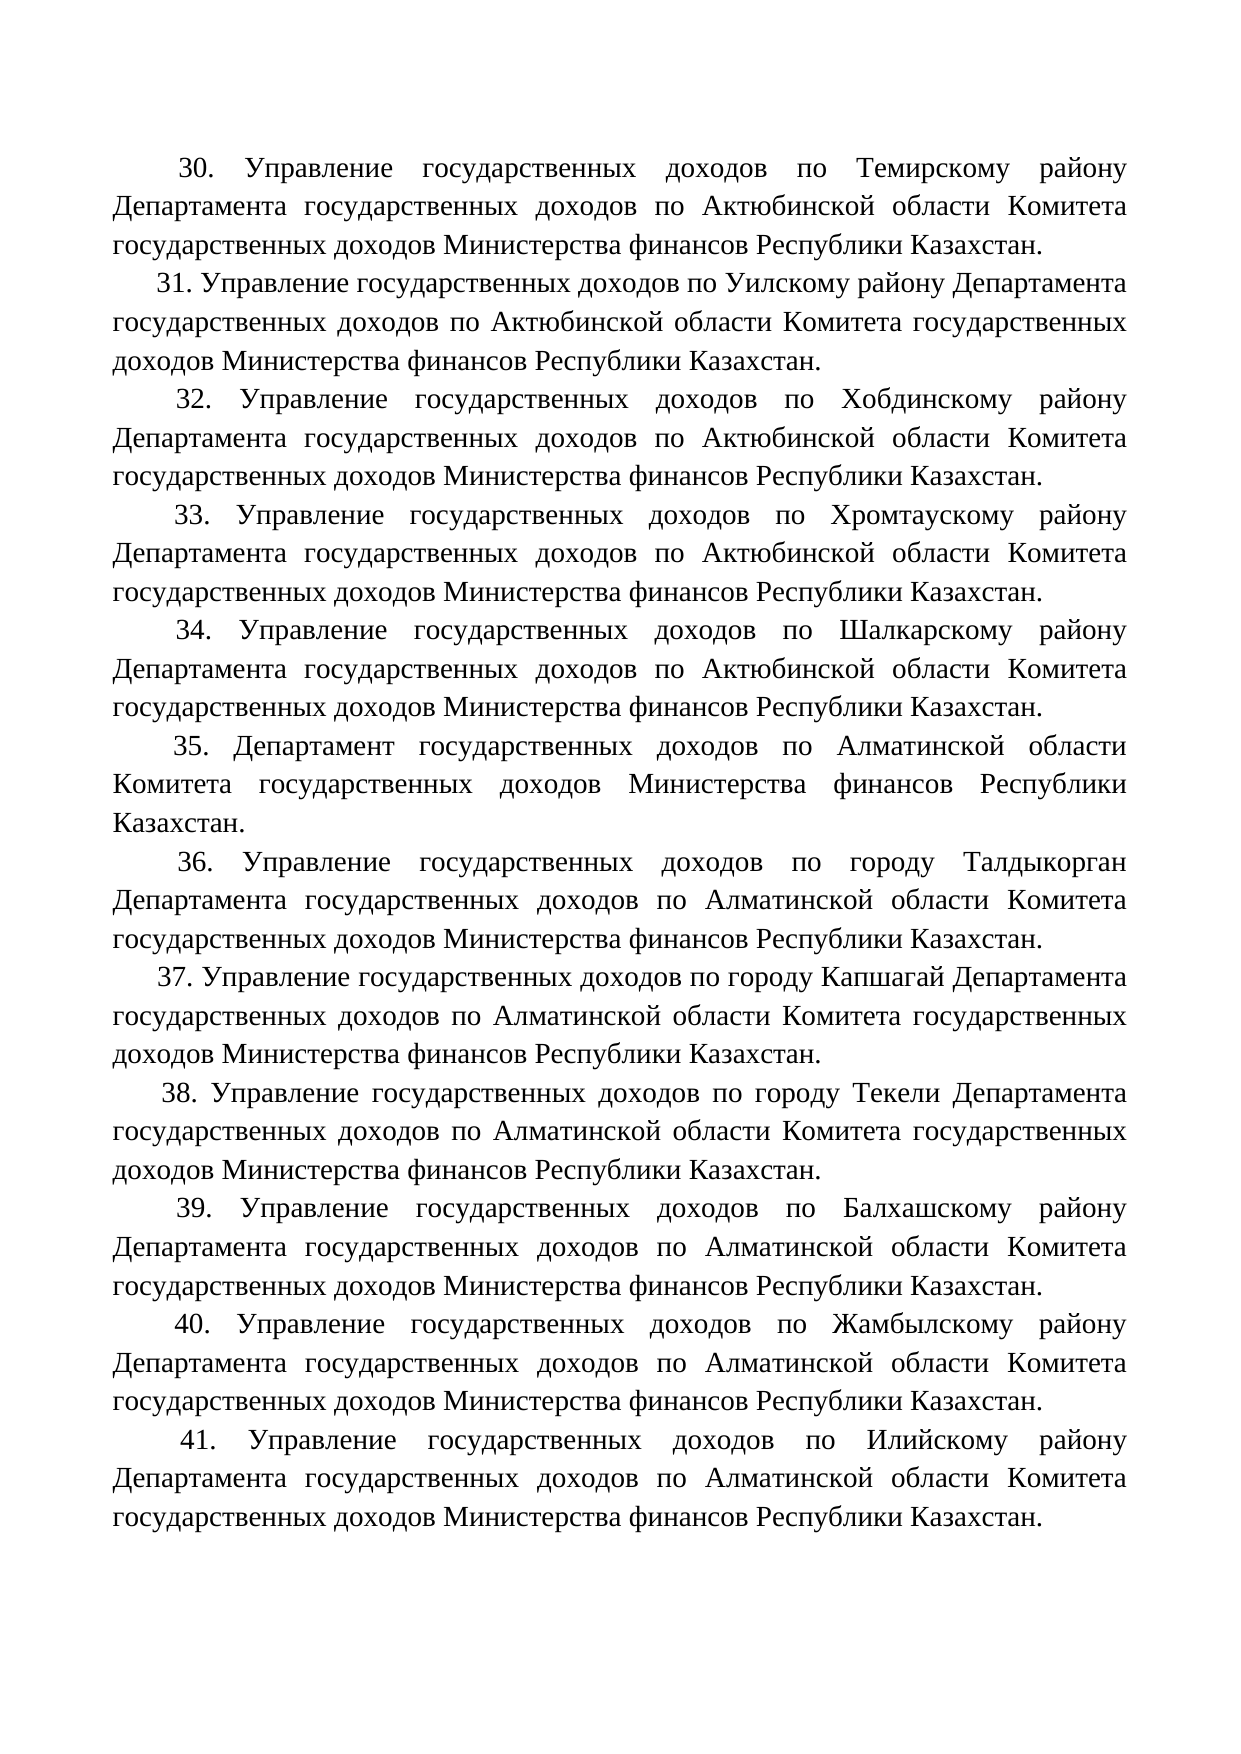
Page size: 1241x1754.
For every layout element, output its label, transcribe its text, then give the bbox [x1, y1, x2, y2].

text 31. Управление государственных доходов по Уилскому району Департамента государственных доходов по Актюбинской области Комитета государственных доходов Министерства финансов Республики Казахстан. [112, 266, 1128, 376]
text 39. Управление государственных доходов по Балхашскому району Департамента государственных доходов по Алматинской области Комитета государственных доходов Министерства финансов Республики Казахстан. [112, 1191, 1128, 1301]
text 37. Управление государственных доходов по городу Капшагай Департамента государственных доходов по Алматинской области Комитета государственных доходов Министерства финансов Республики Казахстан. [112, 959, 1128, 1070]
text 40. Управление государственных доходов по Жамбылскому району Департамента государственных доходов по Алматинской области Комитета государственных доходов Министерства финансов Республики Казахстан. [112, 1306, 1128, 1417]
text 38. Управление государственных доходов по городу Текели Департамента государственных доходов по Алматинской области Комитета государственных доходов Министерства финансов Республики Казахстан. [112, 1075, 1128, 1186]
text 41. Управление государственных доходов по Илийскому району Департамента государственных доходов по Алматинской области Комитета государственных доходов Министерства финансов Республики Казахстан. [112, 1422, 1128, 1532]
text 35. Департамент государственных доходов по Алматинской области Комитета государственных доходов Министерства финансов Республики Казахстан. [112, 728, 1128, 839]
text 36. Управление государственных доходов по городу Талдыкорган Департамента государственных доходов по Алматинской области Комитета государственных доходов Министерства финансов Республики Казахстан. [112, 844, 1128, 954]
text 34. Управление государственных доходов по Шалкарскому району Департамента государственных доходов по Актюбинской области Комитета государственных доходов Министерства финансов Республики Казахстан. [112, 612, 1128, 723]
text 32. Управление государственных доходов по Хобдинскому району Департамента государственных доходов по Актюбинской области Комитета государственных доходов Министерства финансов Республики Казахстан. [112, 381, 1128, 492]
text 33. Управление государственных доходов по Хромтаускому району Департамента государственных доходов по Актюбинской области Комитета государственных доходов Министерства финансов Республики Казахстан. [112, 497, 1128, 607]
text 30. Управление государственных доходов по Темирскому району Департамента государственных доходов по Актюбинской области Комитета государственных доходов Министерства финансов Республики Казахстан. [112, 150, 1128, 261]
